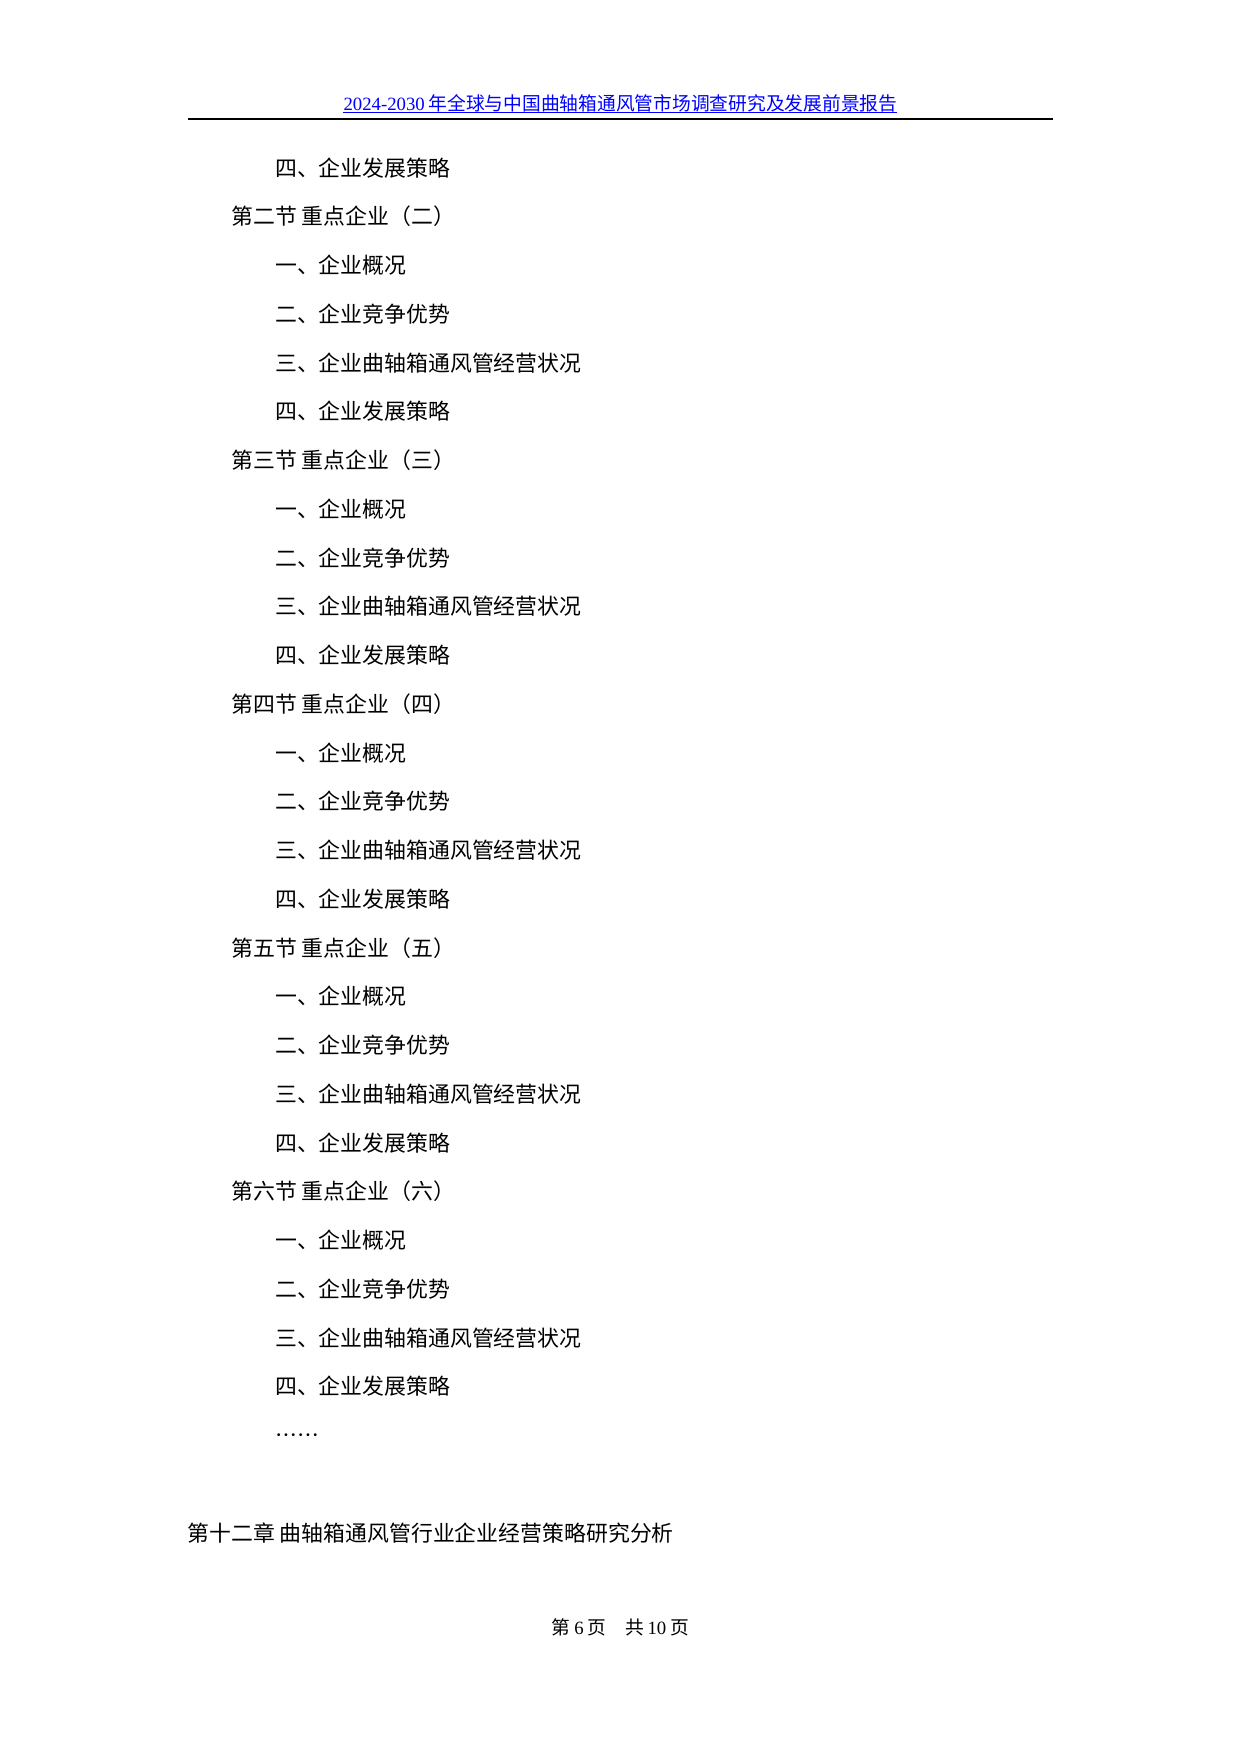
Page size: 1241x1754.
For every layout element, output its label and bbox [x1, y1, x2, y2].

text [187, 150, 1053, 1548]
